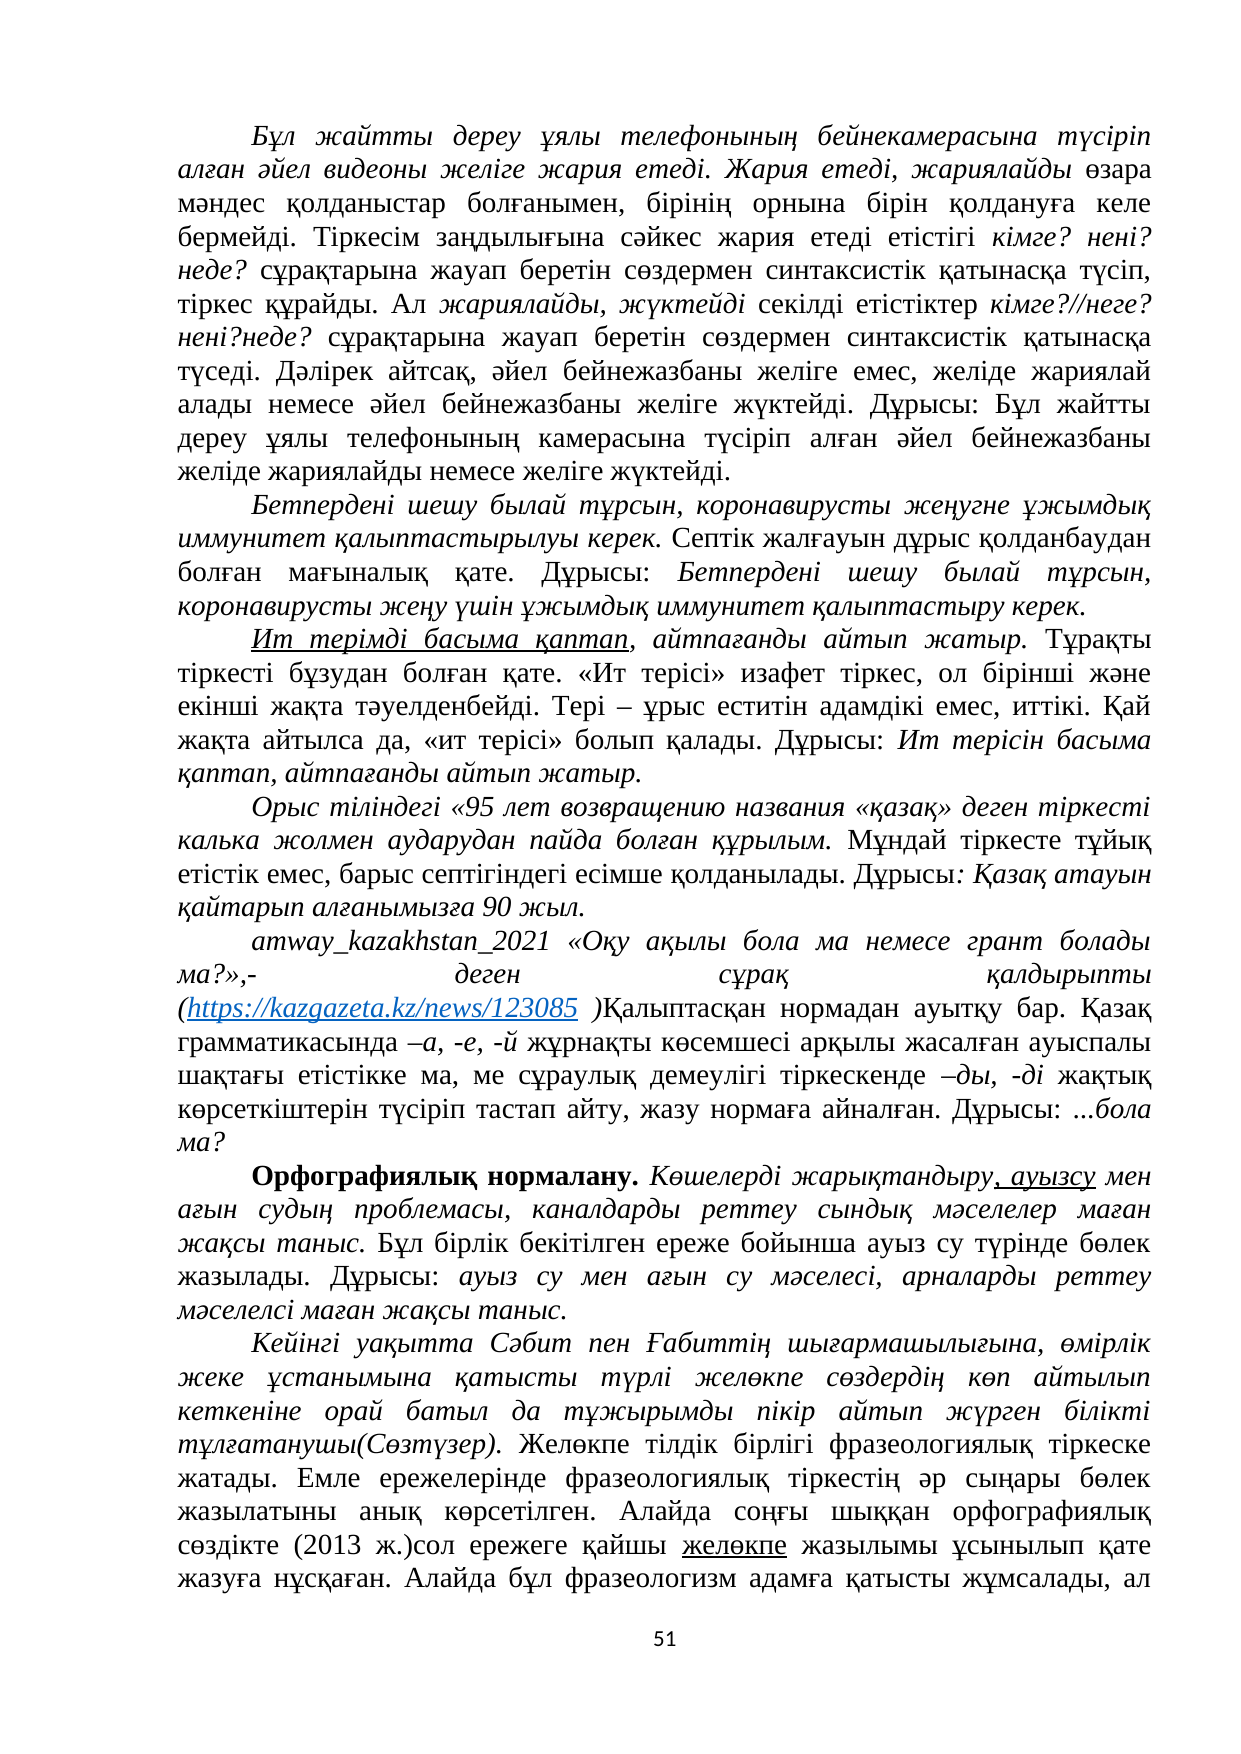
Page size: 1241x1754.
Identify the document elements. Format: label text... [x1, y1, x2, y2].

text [177, 1326, 1152, 1594]
text Ит терімді басыма қаптап, айтпағанды айтып жатыр. Тұрақты тіркесті бұзудан болған қате. «Ит терісі» изафет тіркес, ол бірінші және екінші жақта тәуелденбейді. Тері – ұрыс еститін адамдікі емес, иттікі. Қай жақта айтылса да, «ит терісі» болып қалады. Дұрысы: Ит терісін басыма қаптап, айтпағанды айтып жатыр. [177, 621, 1152, 789]
text Бұл жайтты дереу ұялы телефонының бейнекамерасына түсіріп алған әйел видеоны желіге жария етеді. Жария етеді, жариялайды өзара мәндес қолданыстар болғанымен, бірінің орнына бірін қолдануға келе бермейді. Тіркесім заңдылығына сәйкес жария етеді етістігі кімге? нені?неде? сұрақтарына жауап беретін сөздермен синтаксистік қатынасқа түсіп, тіркес құрайды. Ал жариялайды, жүктейді секілді етістіктер кімге?//неге? нені?неде? сұрақтарына жауап беретін сөздермен синтаксистік қатынасқа түседі. Дәлірек айтсақ, әйел бейнежазбаны желіге емес, желіде жариялай алады немесе әйел бейнежазбаны желіге жүктейді. Дұрысы: Бұл жайтты дереу ұялы телефонының камерасына түсіріп алған әйел бейнежазбаны желіде жариялайды немесе желіге жүктейді. [177, 118, 1152, 487]
text Орыс тіліндегі «95 лет возвращению названия «қазақ» деген тіркесті калька жолмен аударудан пайда болған құрылым. Мұндай тіркесте тұйық етістік емес, барыс септігіндегі есімше қолданылады. Дұрысы: Қазақ атауын қайтарып алғанымызға 90 жыл. [177, 789, 1152, 923]
text Орфографиялық нормалану. Көшелерді жарықтандыру, ауызсу мен ағын судың проблемасы, каналдарды реттеу сындық мәселелер маған жақсы таныс. Бұл бірлік бекітілген ереже бойынша ауыз су түрінде бөлек жазылады. Дұрысы: ауыз су мен ағын су мәселесі, арналарды реттеу мәселелсі маған жақсы таныс. [177, 1158, 1152, 1326]
text Бетпердені шешу былай тұрсын, коронавирусты жеңугне ұжымдық иммунитет қалыптастырылуы керек. Септік жалғауын дұрыс қолданбаудан болған мағыналық қате. Дұрысы: Бетпердені шешу былай тұрсын, коронавирусты жеңу үшін ұжымдық иммунитет қалыптастыру керек. [177, 487, 1152, 621]
text amway_kazakhstan_2021 «Оқу ақылы бола ма немесе грант болады ма?»,- деген сұрақ қалдырыпты (https://kazgazeta.kz/news/123085 )Қалыптасқан нормадан ауытқу бар. Қазақ грамматикасында –а, -е, -й жұрнақты көсемшесі арқылы жасалған ауыспалы шақтағы етістікке ма, ме сұраулық демеулігі тіркескенде –ды, -ді жақтық көрсеткіштерін түсіріп тастап айту, жазу нормаға айналған. Дұрысы: ...бола ма? [177, 923, 1152, 1158]
